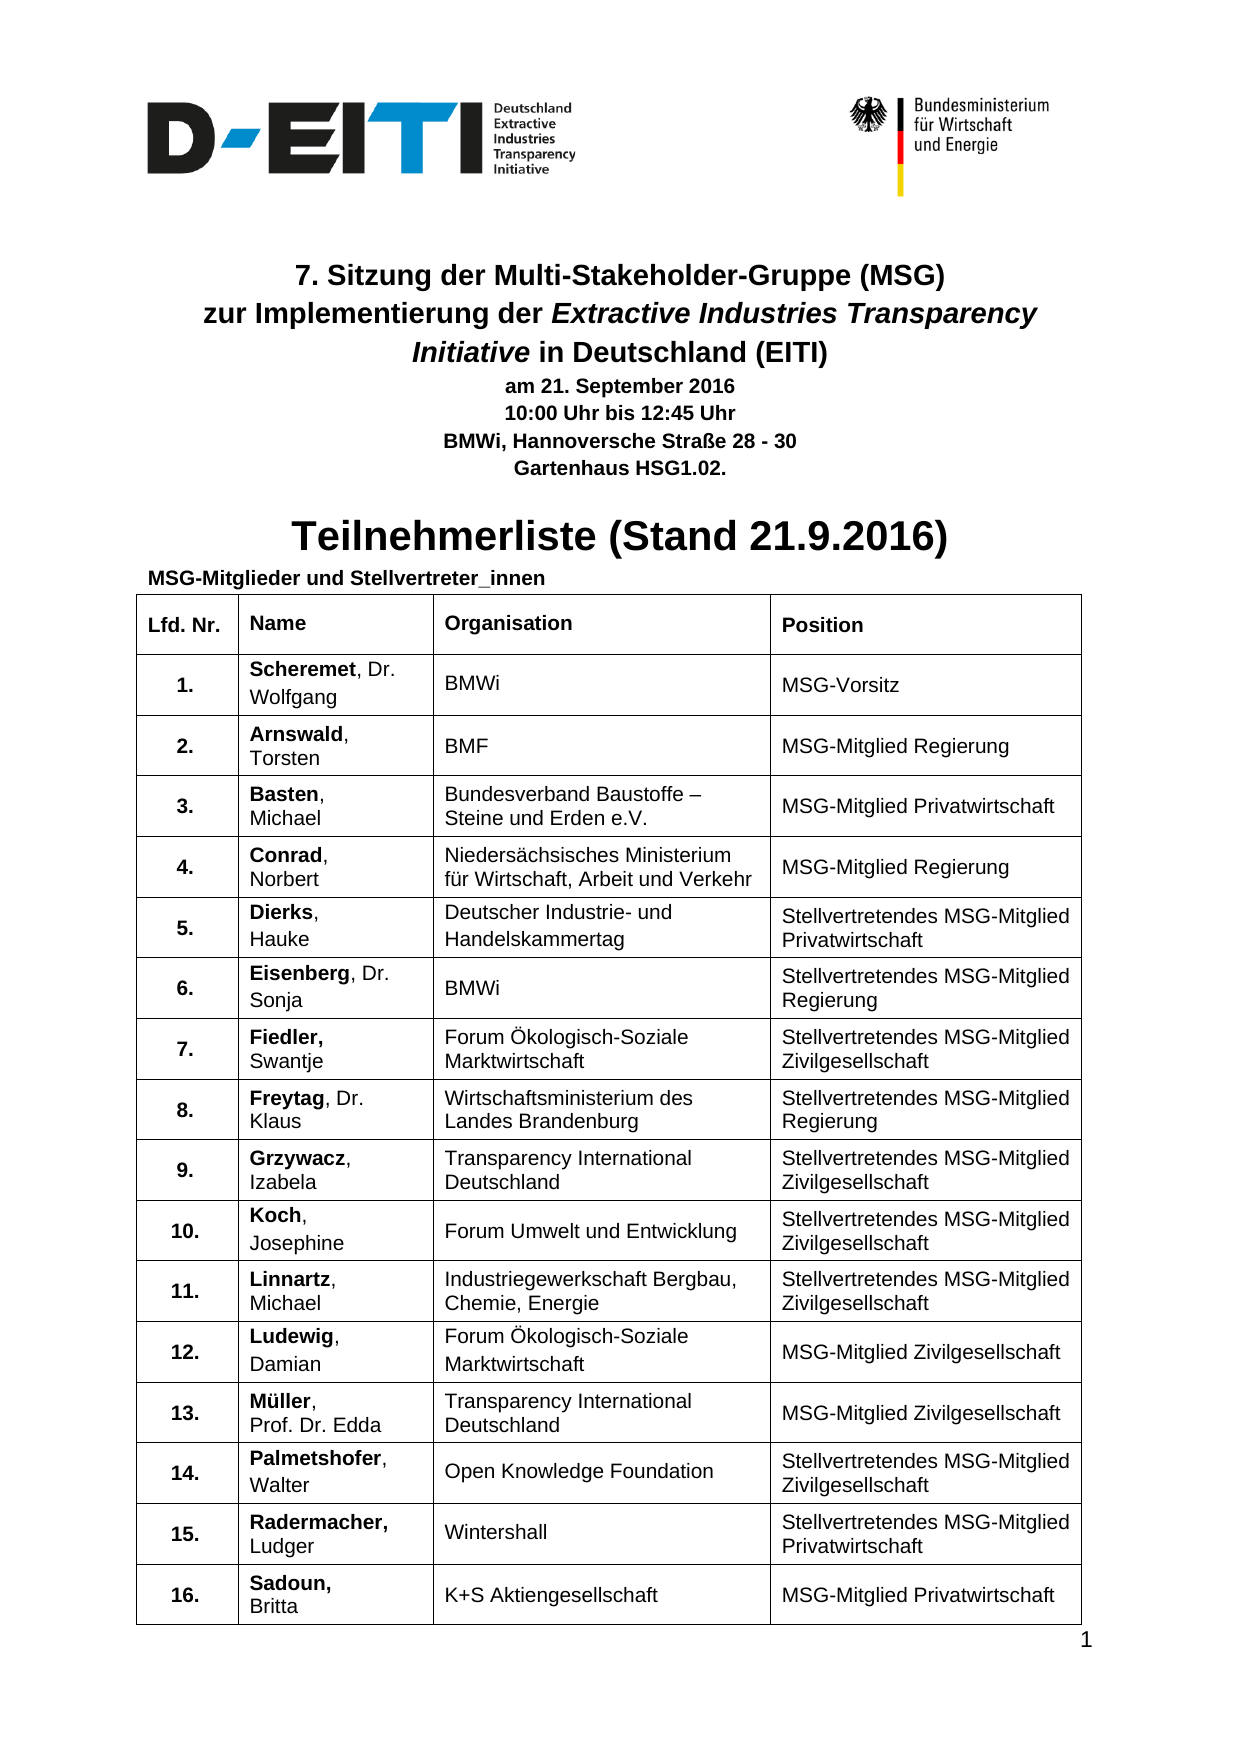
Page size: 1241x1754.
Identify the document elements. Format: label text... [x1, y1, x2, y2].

table_cell MSG-Mitglied Zivilgesellschaft [771, 1322, 1081, 1382]
table_cell [137, 1383, 238, 1442]
table_cell Müller, Prof. Dr. Edda [239, 1383, 433, 1442]
text zur Implementierung der Extractive Industries Transparency Initiative in Deutschland (EITI) [148, 296, 1093, 368]
picture [147, 101, 576, 174]
table_cell Bundesverband Baustoffe – Steine und Erden e.V. [434, 776, 770, 836]
table_cell Stellvertretendes MSG-Mitglied Privatwirtschaft [771, 898, 1081, 957]
table_cell Sadoun, Britta [239, 1565, 433, 1624]
table_cell BMWi [434, 655, 770, 715]
table_cell [137, 655, 238, 715]
table_cell Palmetshofer, Walter [239, 1443, 433, 1503]
table_cell Arnswald, Torsten [239, 716, 433, 775]
table_header Lfd. Nr. [137, 595, 238, 654]
table_cell K+S Aktiengesellschaft [434, 1565, 770, 1624]
table_cell MSG-Mitglied Zivilgesellschaft [771, 1383, 1081, 1442]
table_cell [137, 958, 238, 1018]
table_cell MSG-Mitglied Privatwirtschaft [771, 776, 1081, 836]
table_cell [137, 1140, 238, 1200]
table_cell [137, 1322, 238, 1382]
table_cell Stellvertretendes MSG-Mitglied Regierung [771, 1080, 1081, 1139]
table_cell Stellvertretendes MSG-Mitglied Zivilgesellschaft [771, 1019, 1081, 1078]
table_cell [137, 1565, 238, 1624]
table_cell Stellvertretendes MSG-Mitglied Zivilgesellschaft [771, 1443, 1081, 1503]
text MSG-Mitglieder und Stellvertreter_innen [148, 566, 1093, 590]
text Teilnehmerliste (Stand 21.9.2016) [148, 511, 1093, 559]
table_cell [137, 1080, 238, 1139]
table_cell [137, 837, 238, 897]
table_cell [137, 1504, 238, 1563]
table_cell Koch, Josephine [239, 1201, 433, 1260]
table_cell MSG-Mitglied Regierung [771, 837, 1081, 897]
table_cell [137, 898, 238, 957]
table_cell MSG-Mitglied Privatwirtschaft [771, 1565, 1081, 1624]
table_cell [137, 1443, 238, 1503]
text BMWi, Hannoversche Straße 28 - 30 [148, 428, 1093, 452]
table_header Position [771, 595, 1081, 654]
table_cell Niedersächsisches Ministerium für Wirtschaft, Arbeit und Verkehr [434, 837, 770, 897]
table_cell Dierks, Hauke [239, 898, 433, 957]
text 10:00 Uhr bis 12:45 Uhr [148, 401, 1093, 425]
table_cell Deutscher Industrie- und Handelskammertag [434, 898, 770, 957]
table_cell BMWi [434, 958, 770, 1018]
table_cell Forum Ökologisch-Soziale Marktwirtschaft [434, 1322, 770, 1382]
table_cell [137, 1261, 238, 1321]
table_cell [137, 1201, 238, 1260]
table_cell Basten, Michael [239, 776, 433, 836]
table_cell Forum Umwelt und Entwicklung [434, 1201, 770, 1260]
table_cell Industriegewerkschaft Bergbau, Chemie, Energie [434, 1261, 770, 1321]
text am 21. September 2016 [148, 373, 1093, 397]
table_cell Wirtschaftsministerium des Landes Brandenburg [434, 1080, 770, 1139]
table_cell Freytag, Dr. Klaus [239, 1080, 433, 1139]
table_cell [137, 1019, 238, 1078]
table_cell Open Knowledge Foundation [434, 1443, 770, 1503]
table_cell Transparency International Deutschland [434, 1140, 770, 1200]
table_cell Transparency International Deutschland [434, 1383, 770, 1442]
table_header Name [239, 595, 433, 654]
table_cell Stellvertretendes MSG-Mitglied Zivilgesellschaft [771, 1261, 1081, 1321]
table_cell Wintershall [434, 1504, 770, 1563]
table_cell Stellvertretendes MSG-Mitglied Zivilgesellschaft [771, 1140, 1081, 1200]
text 7. Sitzung der Multi-Stakeholder-Gruppe (MSG) [148, 258, 1093, 291]
table_cell BMF [434, 716, 770, 775]
text Gartenhaus HSG1.02. [148, 456, 1093, 480]
table_cell Stellvertretendes MSG-Mitglied Zivilgesellschaft [771, 1201, 1081, 1260]
table_cell MSG-Mitglied Regierung [771, 716, 1081, 775]
table_cell Stellvertretendes MSG-Mitglied Regierung [771, 958, 1081, 1018]
table_cell Stellvertretendes MSG-Mitglied Privatwirtschaft [771, 1504, 1081, 1563]
table_cell Fiedler, Swantje [239, 1019, 433, 1078]
table_cell Eisenberg, Dr. Sonja [239, 958, 433, 1018]
table_cell Grzywacz, Izabela [239, 1140, 433, 1200]
table_cell Linnartz, Michael [239, 1261, 433, 1321]
table_cell Conrad, Norbert [239, 837, 433, 897]
picture [822, 65, 1097, 229]
table_cell Radermacher, Ludger [239, 1504, 433, 1563]
table_cell MSG-Vorsitz [771, 655, 1081, 715]
table_cell Forum Ökologisch-Soziale Marktwirtschaft [434, 1019, 770, 1078]
table_cell [137, 776, 238, 836]
table_header Organisation [434, 595, 770, 654]
table_cell Ludewig, Damian [239, 1322, 433, 1382]
table_cell [137, 716, 238, 775]
table_cell Scheremet, Dr. Wolfgang [239, 655, 433, 715]
